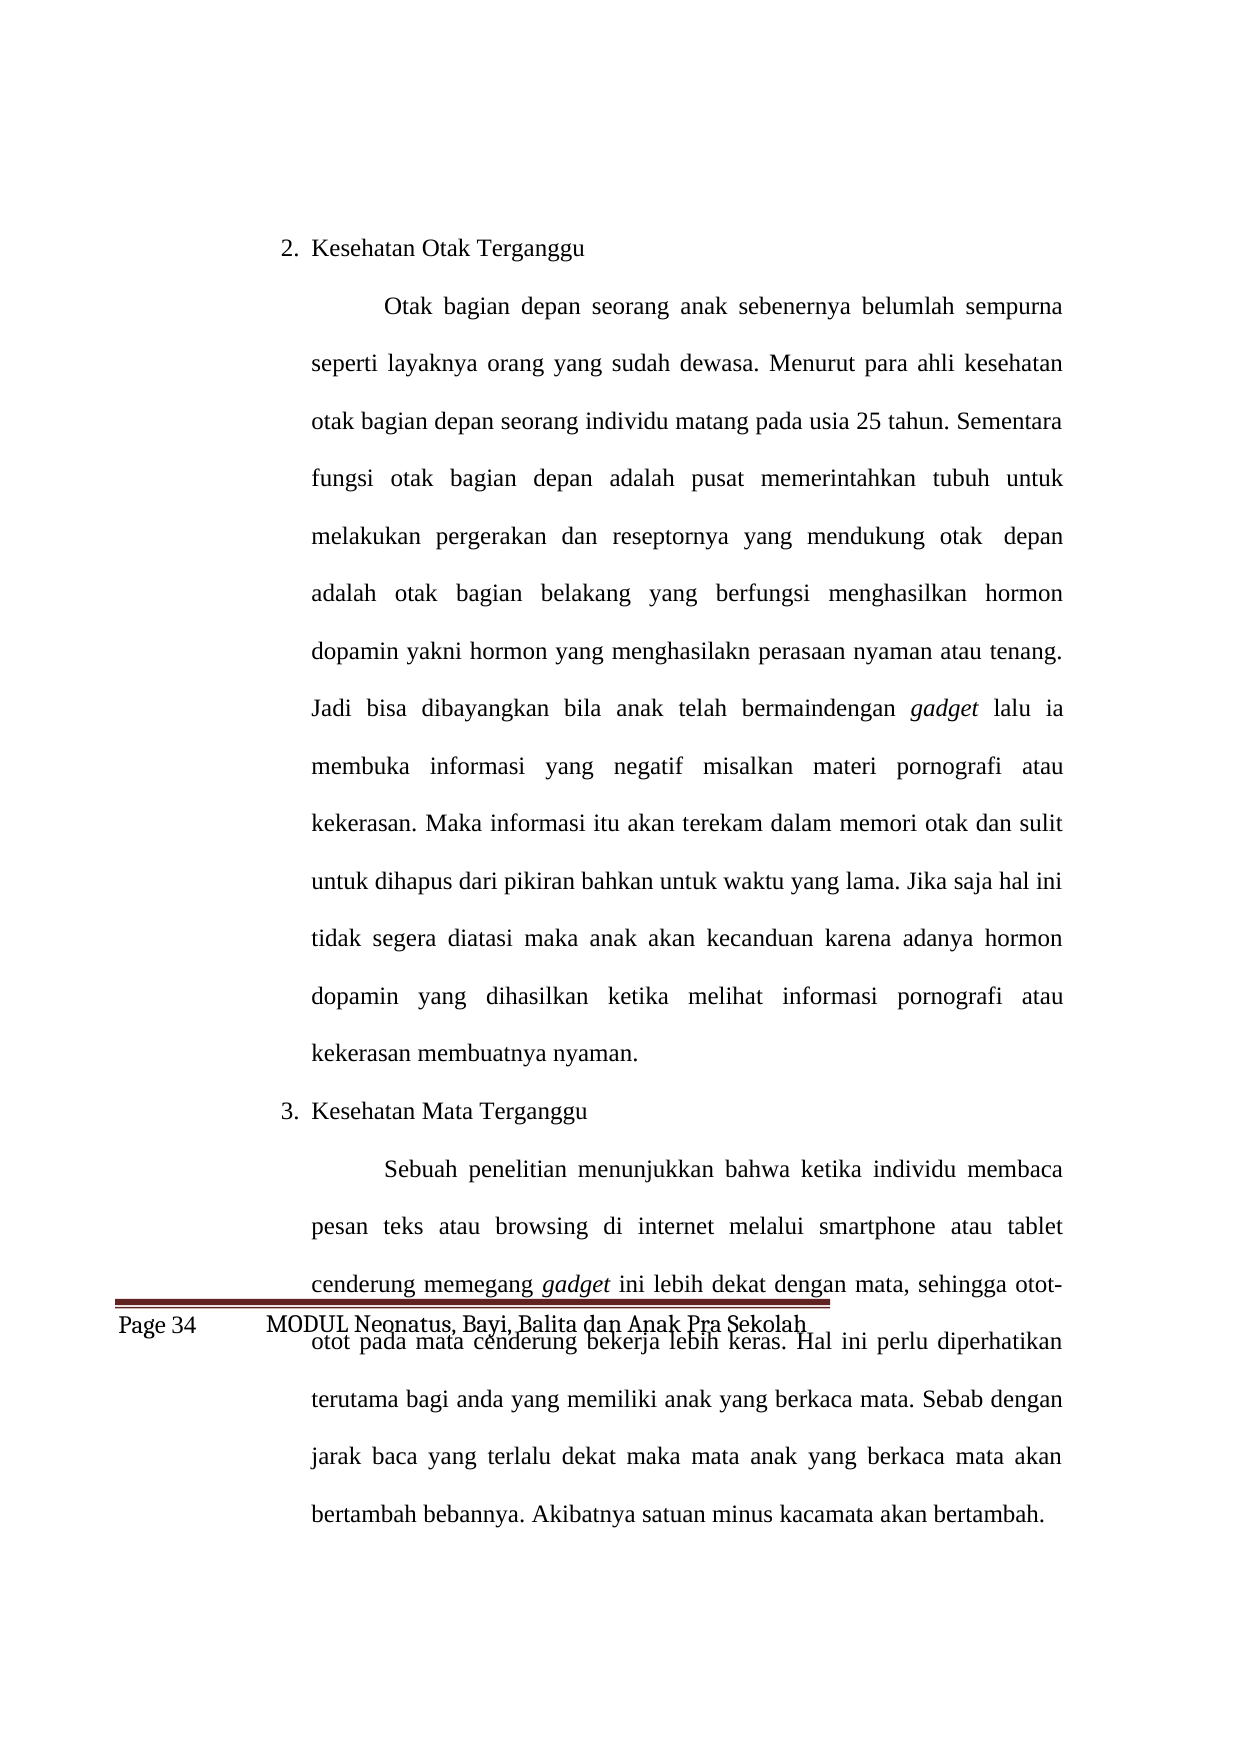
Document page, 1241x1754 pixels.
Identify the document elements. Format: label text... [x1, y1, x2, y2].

text Sebuah penelitian menunjukkan bahwa ketika individu membaca pesan teks atau browsing di internet melalui smartphone atau tablet cenderung memegang gadget ini lebih dekat dengan mata, sehingga otot- otot pada mata cenderung bekerja lebih keras. Hal ini perlu diperhatikan terutama bagi anda yang memiliki anak yang berkaca mata. Sebab dengan jarak baca yang terlalu dekat maka mata anak yang berkaca mata akan bertambah bebannya. Akibatnya satuan minus kacamata akan bertambah. [311, 1154, 1063, 1527]
text Otak bagian depan seorang anak sebenernya belumlah sempurna seperti layaknya orang yang sudah dewasa. Menurut para ahli kesehatan otak bagian depan seorang individu matang pada usia 25 tahun. Sementara fungsi otak bagian depan adalah pusat memerintahkan tubuh untuk melakukan pergerakan dan reseptornya yang mendukung otak depan adalah otak bagian belakang yang berfungsi menghasilkan hormon dopamin yakni hormon yang menghasilakn perasaan nyaman atau tenang. Jadi bisa dibayangkan bila anak telah bermaindengan gadget lalu ia membuka informasi yang negatif misalkan materi pornografi atau kekerasan. Maka informasi itu akan terekam dalam memori otak dan sulit untuk dihapus dari pikiran bahkan untuk waktu yang lama. Jika saja hal ini tidak segera diatasi maka anak akan kecanduan karena adanya hormon dopamin yang dihasilkan ketika melihat informasi pornografi atau kekerasan membuatnya nyaman. [311, 291, 1063, 1067]
list Kesehatan Mata Terganggu [281, 1096, 1223, 1125]
list Kesehatan Otak Terganggu [281, 233, 1223, 262]
